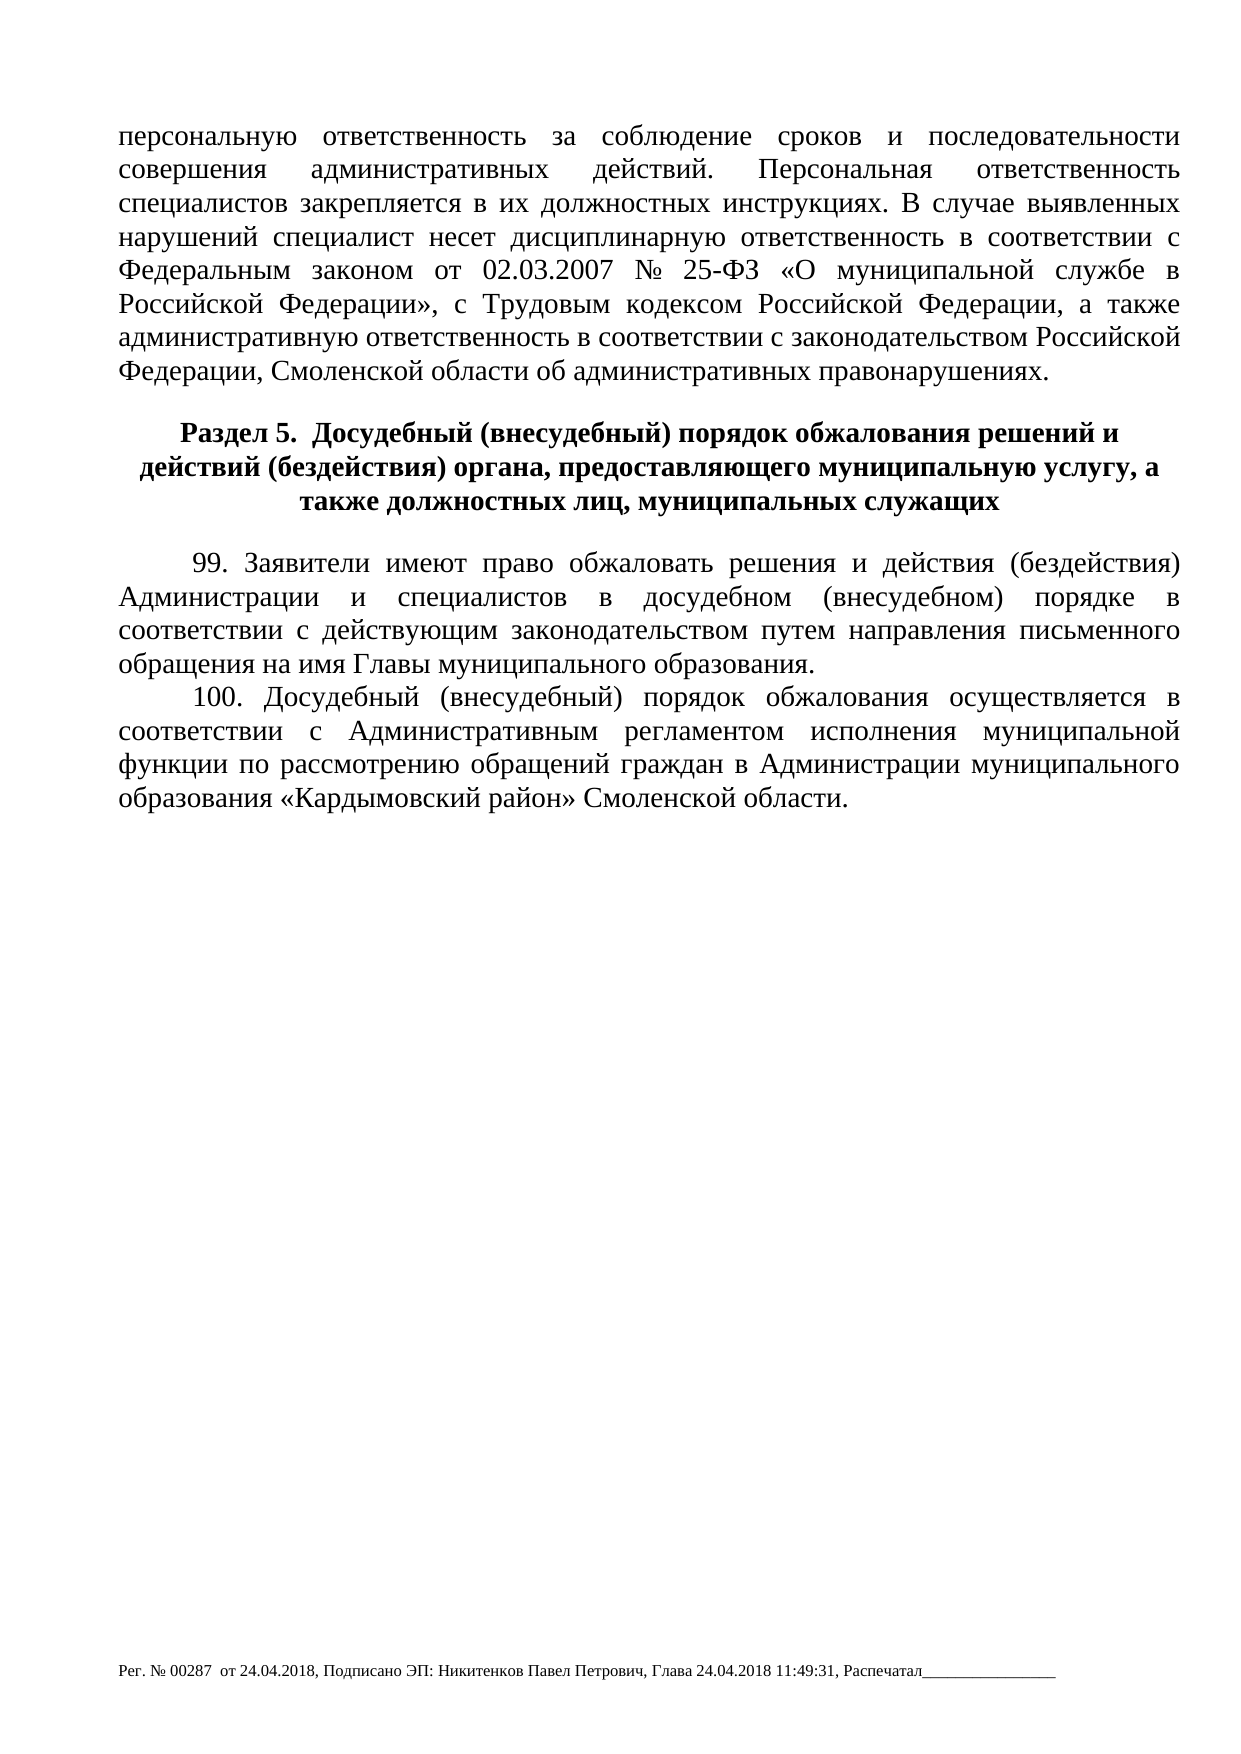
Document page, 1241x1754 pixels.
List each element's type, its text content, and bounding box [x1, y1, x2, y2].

text 99. Заявители имеют право обжаловать решения и действия (бездействия) Администрации и специалистов в досудебном (внесудебном) порядке в соответствии с действующим законодательством путем направления письменного обращения на имя Главы муниципального образования. [118, 545, 1181, 679]
text Раздел 5. Досудебный (внесудебный) порядок обжалования решений и действий (бездействия) органа, предоставляющего муниципальную услугу, а также должностных лиц, муниципальных служащих [118, 416, 1181, 516]
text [118, 118, 1181, 386]
text 100. Досудебный (внесудебный) порядок обжалования осуществляется в соответствии с Административным регламентом исполнения муниципальной функции по рассмотрению обращений граждан в Администрации муниципального образования «Кардымовский район» Смоленской области. [118, 679, 1181, 814]
